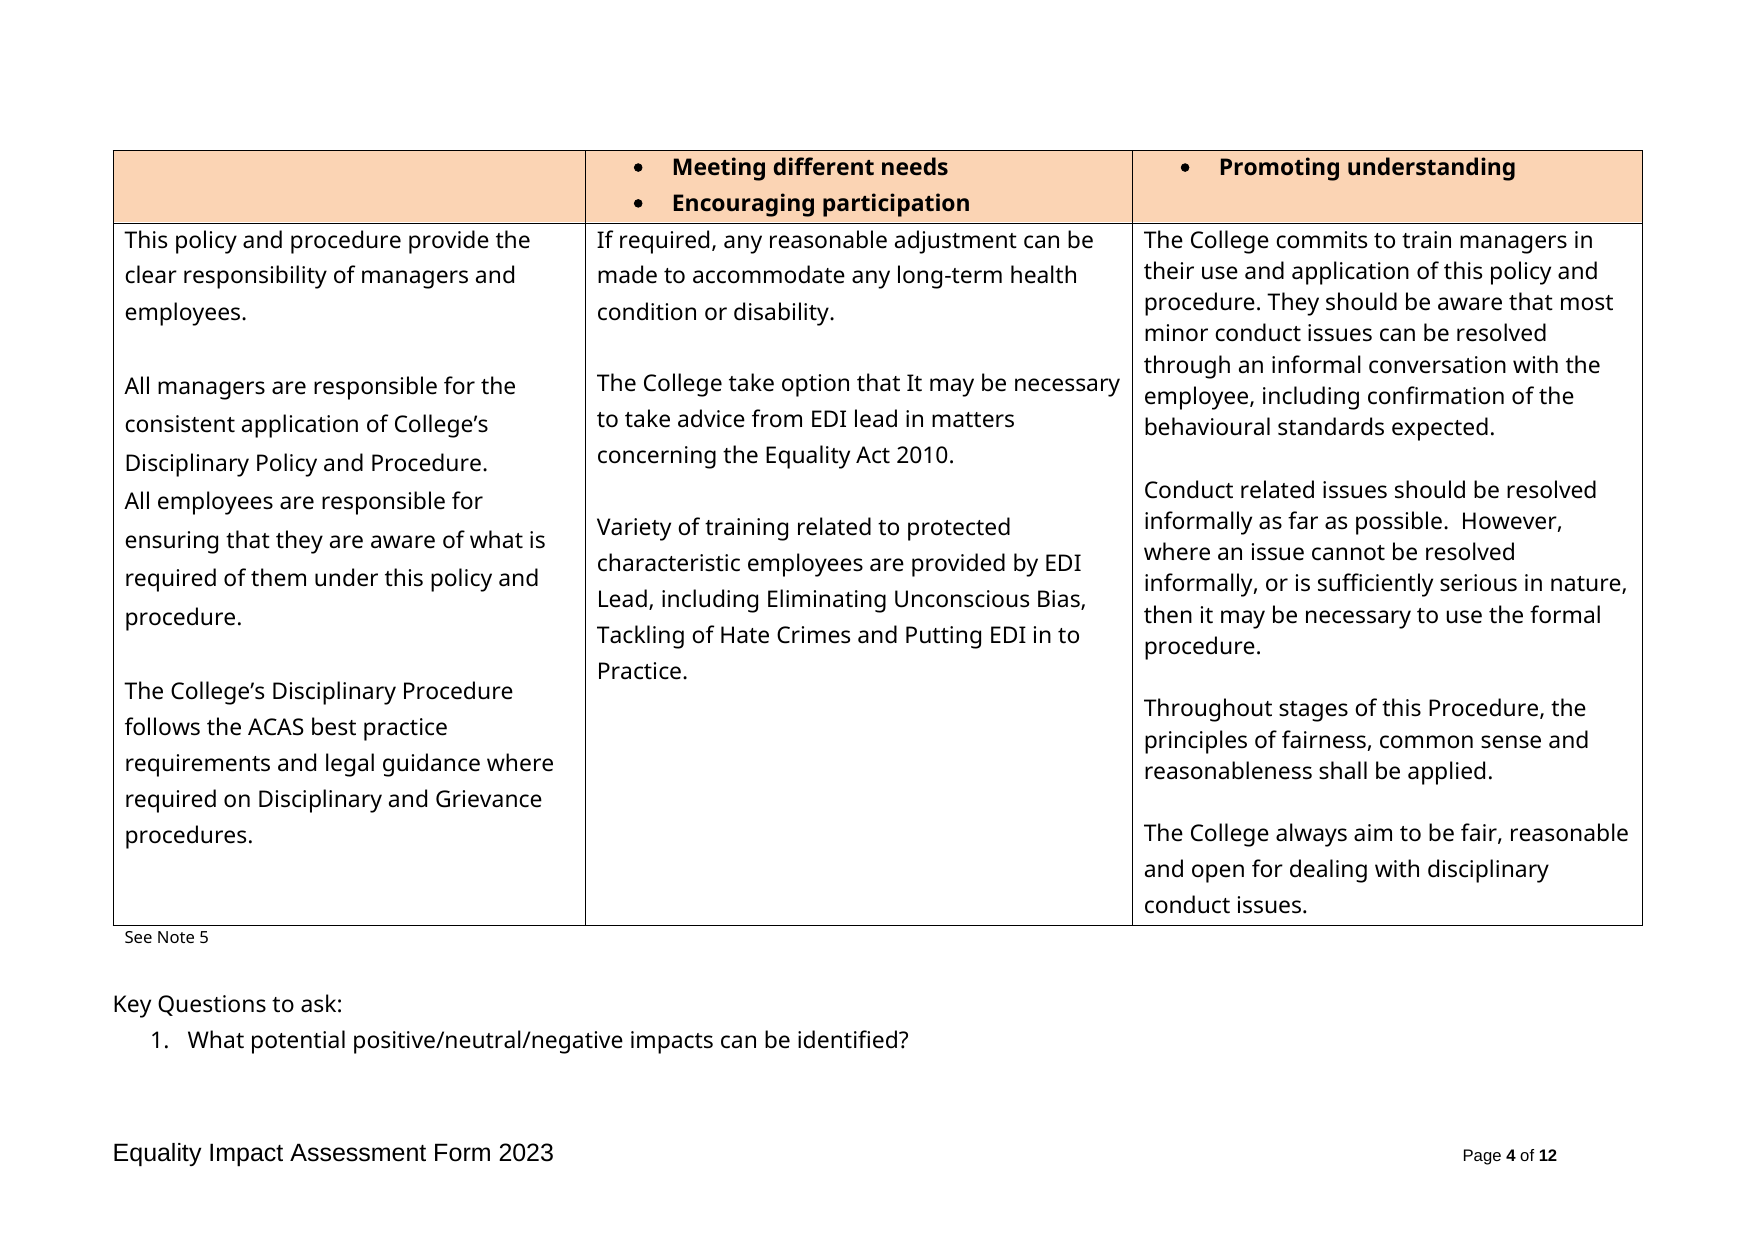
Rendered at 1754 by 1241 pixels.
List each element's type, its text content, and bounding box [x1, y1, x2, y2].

table_cell If required, any reasonable adjustment can be made to accommodate any long-term health condition or disability. The College take option that It may be necessary to take advice from EDI lead in matters concerning the Equality Act 2010. Variety of training related to protected characteristic employees are provided by EDI Lead, including Eliminating Unconscious Bias, Tackling of Hate Crimes and Putting EDI in to Practice. [586, 224, 1132, 925]
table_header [586, 151, 1132, 222]
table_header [114, 151, 585, 222]
text Key Questions to ask: [112, 988, 1641, 1019]
text See Note 5 [124, 926, 1641, 948]
table_cell The College commits to train managers in their use and application of this policy and procedure. They should be aware that most minor conduct issues can be resolved through an informal conversation with the employee, including confirmation of the behavioural standards expected. Conduct related issues should be resolved informally as far as possible. However, where an issue cannot be resolved informally, or is sufficiently serious in nature, then it may be necessary to use the formal procedure. Throughout stages of this Procedure, the principles of fairness, common sense and reasonableness shall be applied. The College always aim to be fair, reasonable and open for dealing with disciplinary conduct issues. [1133, 224, 1642, 925]
list What potential positive/neutral/negative impacts can be identified? [150, 1024, 1641, 1055]
table_cell This policy and procedure provide the clear responsibility of managers and employees. All managers are responsible for the consistent application of College’s Disciplinary Policy and Procedure. All employees are responsible for ensuring that they are aware of what is required of them under this policy and procedure. The College’s Disciplinary Procedure follows the ACAS best practice requirements and legal guidance where required on Disciplinary and Grievance procedures. [114, 224, 585, 925]
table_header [1133, 151, 1642, 222]
